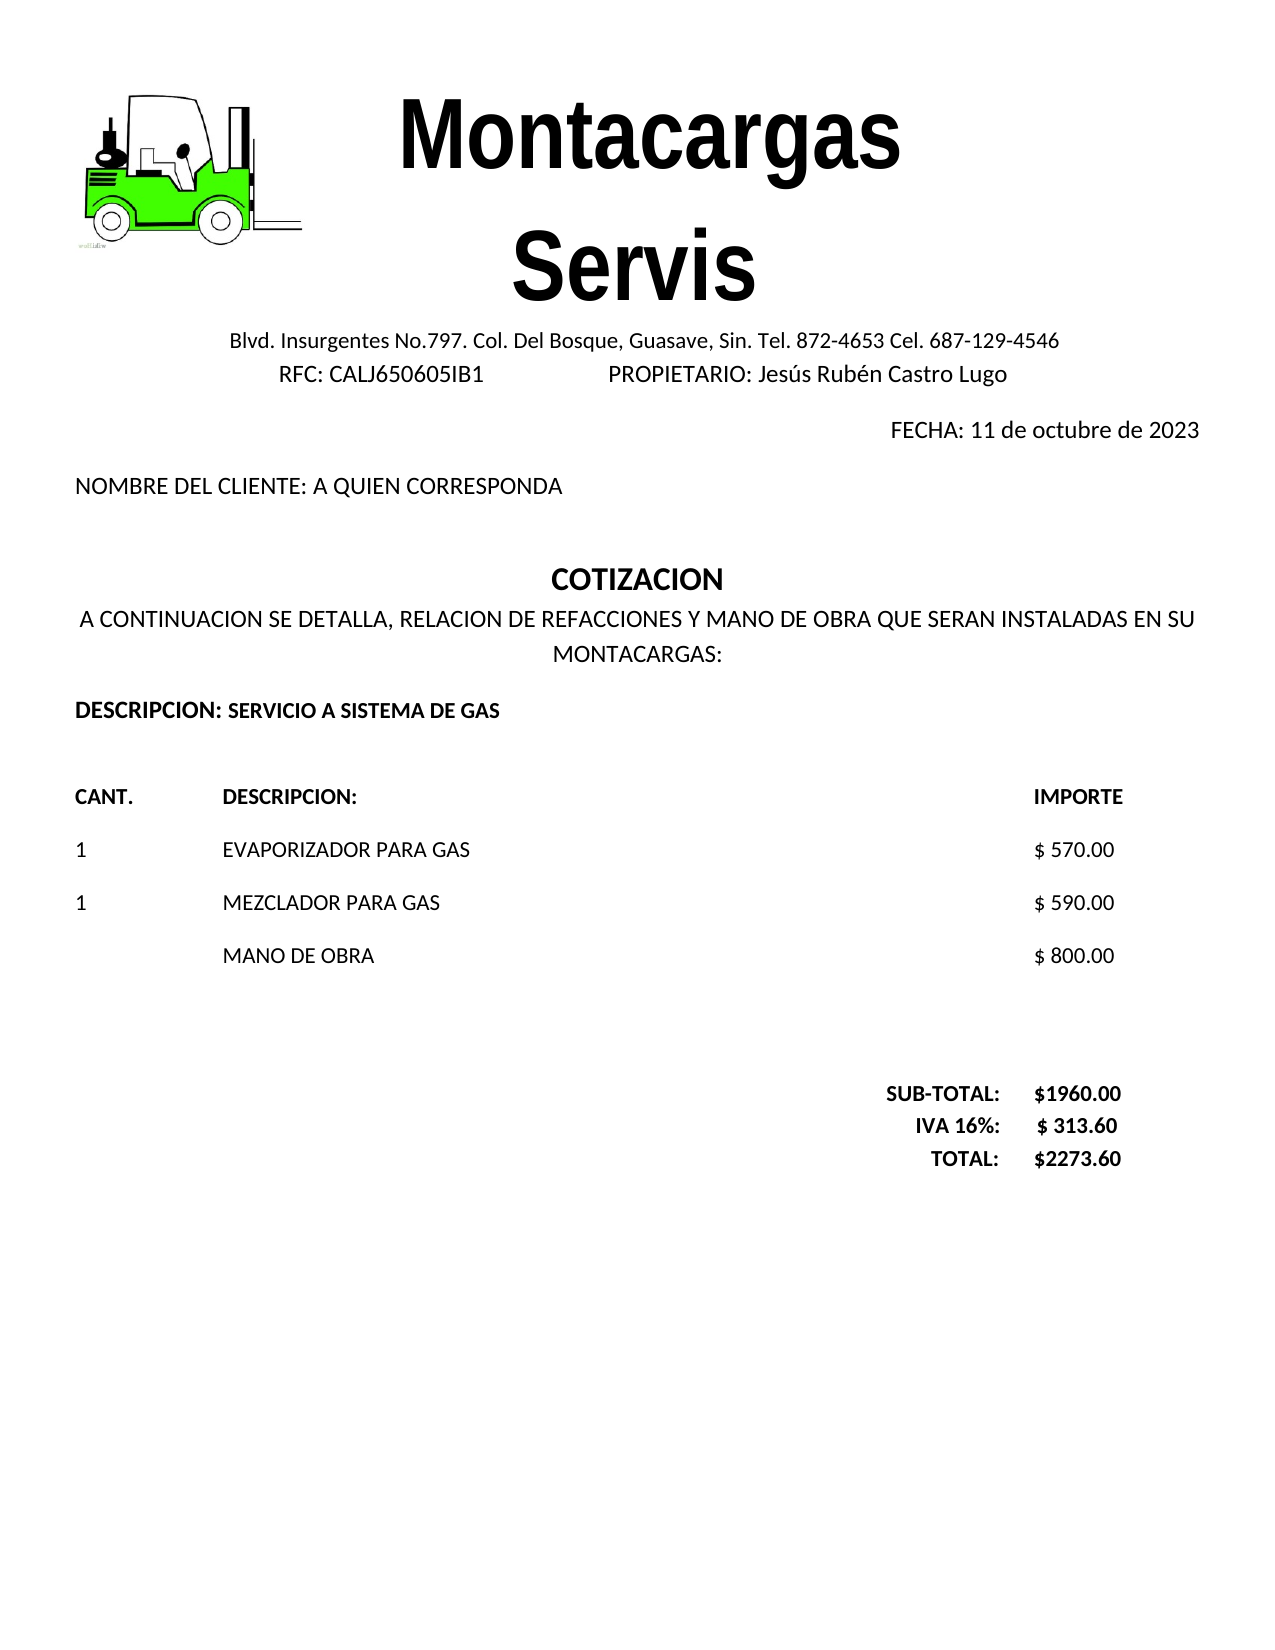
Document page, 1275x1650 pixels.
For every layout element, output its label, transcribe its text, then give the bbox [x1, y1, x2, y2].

text DESCRIPCION: SERVICIO A SISTEMA DE GAS [75, 694, 1200, 757]
text CANT. DESCRIPCION: IMPORTE [75, 782, 1200, 810]
picture [75, 75, 311, 253]
text 1 MEZCLADOR PARA GAS $ 590.00 [75, 888, 1200, 916]
text 1 EVAPORIZADOR PARA GAS $ 570.00 [75, 835, 1200, 863]
text SUB-TOTAL: $1960.00 IVA 16%: $ 313.60 TOTAL: $2273.60 [812, 1079, 1200, 1172]
text FECHA: 11 de octubre de 2023 [75, 414, 1200, 445]
text MANO DE OBRA $ 800.00 [75, 941, 1200, 969]
text COTIZACION A CONTINUACION SE DETALLA, RELACION DE REFACCIONES Y MANO DE OBRA QUE SERAN INSTALADAS EN SU MONTACARGAS: [75, 558, 1200, 669]
text Montacargas Servis Blvd. Insurgentes No.797. Col. Del Bosque, Guasave, Sin. Tel. 872-4653 Cel. 687-129-4546 RFC: CALJ650605IB1 PROPIETARIO: Jesús Rubén Castro Lugo [75, 75, 1200, 389]
text NOMBRE DEL CLIENTE: A QUIEN CORRESPONDA [75, 470, 1200, 533]
